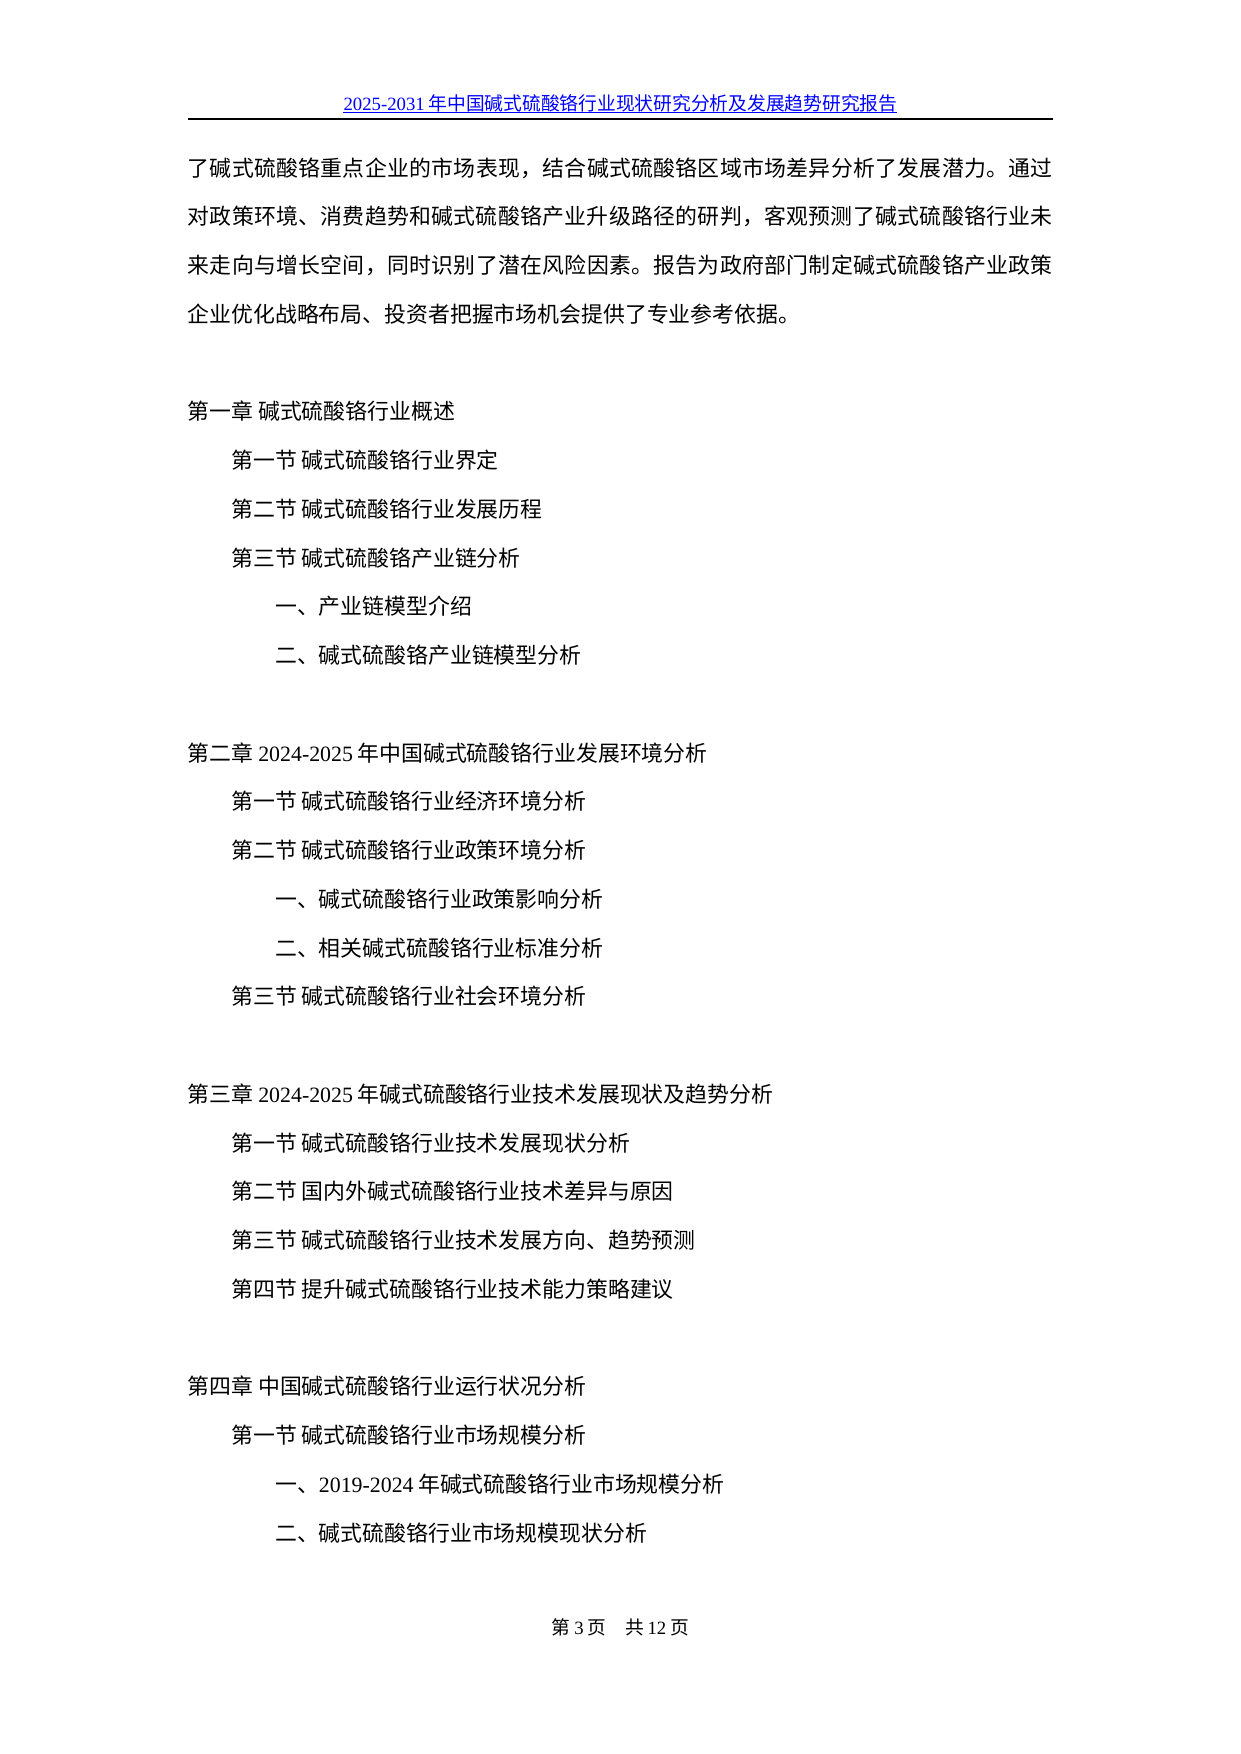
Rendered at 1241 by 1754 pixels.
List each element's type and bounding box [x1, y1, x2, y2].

text [187, 150, 1053, 1548]
